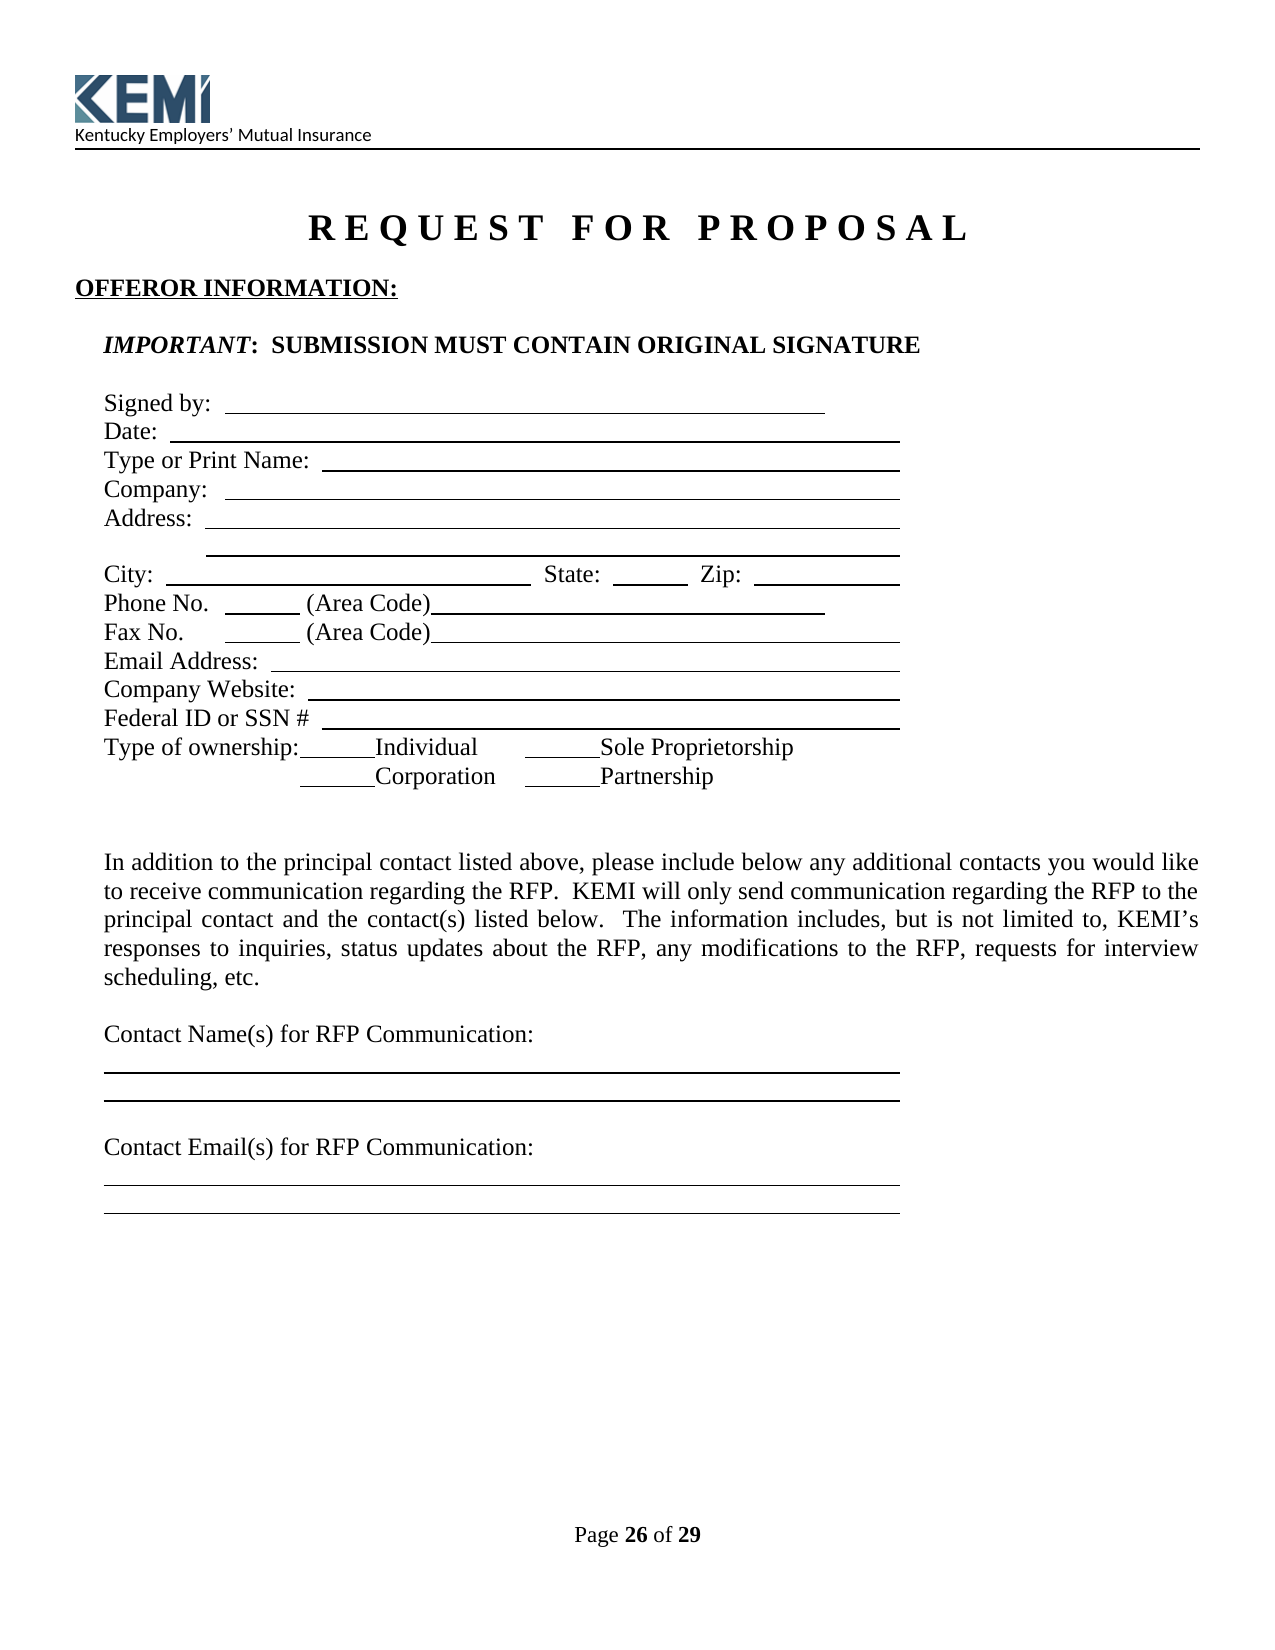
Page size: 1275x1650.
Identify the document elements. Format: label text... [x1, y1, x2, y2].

text In addition to the principal contact listed above, please include below any additional contacts you would like to receive communication regarding the RFP. KEMI will only send communication regarding the RFP to the principal contact and the contact(s) listed below. The information includes, but is not limited to, KEMI’s responses to inquiries, status updates about the RFP, any modifications to the RFP, requests for interview scheduling, etc. [103, 847, 1200, 991]
text Fax No. (Area Code) [103, 617, 1200, 646]
text Signed by: [103, 388, 1200, 416]
picture [75, 75, 210, 123]
text Type or Print Name: [103, 445, 1200, 474]
text City: State: Zip: [103, 559, 1200, 588]
text Type of ownership: Individual Sole Proprietorship [103, 732, 1200, 761]
text IMPORTANT: SUBMISSION MUST CONTAIN ORIGINAL SIGNATURE [103, 330, 1200, 359]
text OFFEROR INFORMATION: [75, 273, 1200, 301]
text Federal ID or SSN # [103, 703, 1200, 732]
text Date: [103, 416, 1200, 445]
text Contact Name(s) for RFP Communication: [103, 1019, 1200, 1048]
text Email Address: [103, 646, 1200, 674]
text Contact Email(s) for RFP Communication: [103, 1132, 1200, 1161]
text Address: [103, 503, 1200, 531]
text Company Website: [103, 674, 1200, 703]
text Corporation Partnership [103, 761, 1200, 789]
text Company: [103, 474, 1200, 503]
text Phone No. (Area Code) [103, 588, 1200, 617]
